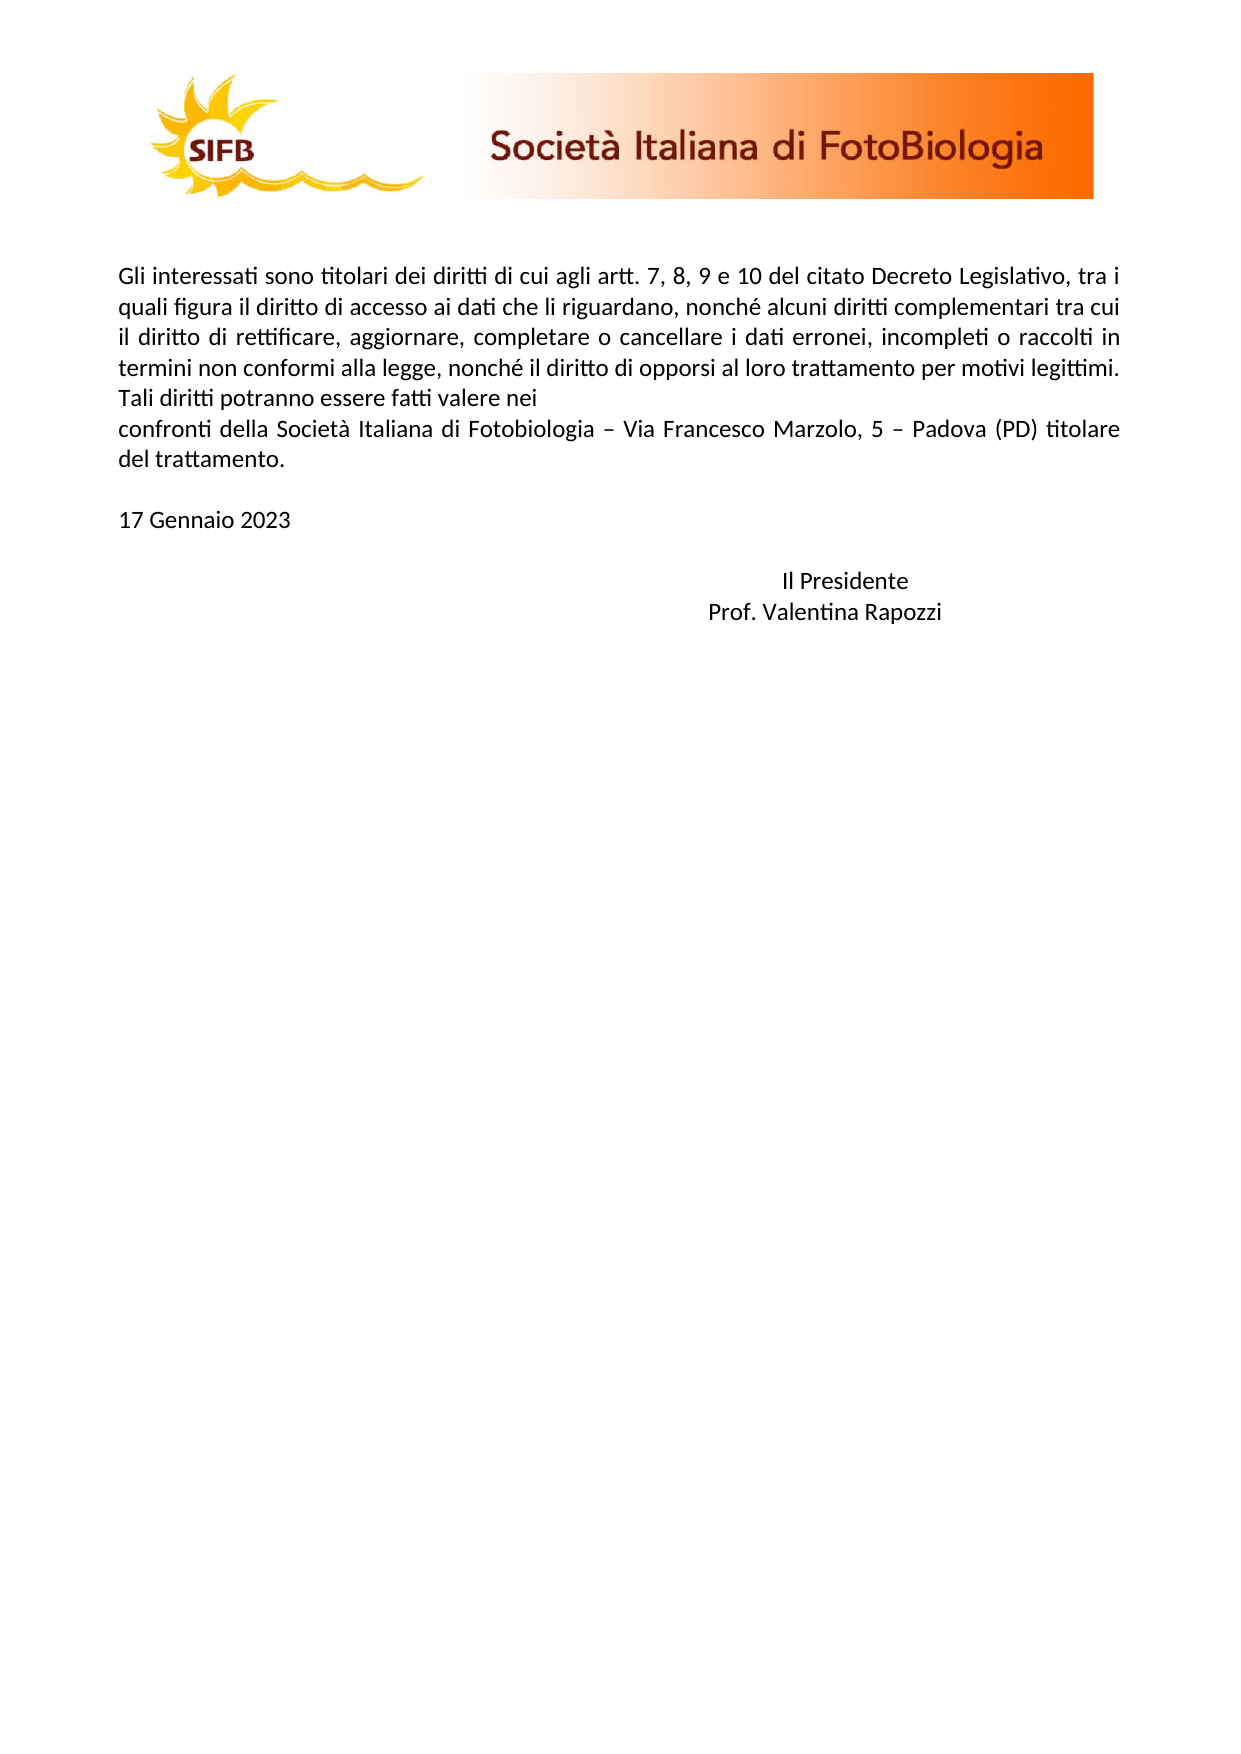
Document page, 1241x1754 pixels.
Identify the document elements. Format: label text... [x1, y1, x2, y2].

picture [146, 73, 1094, 199]
text 17 Gennaio 2023 [118, 504, 1122, 535]
text Il Presidente [118, 565, 1122, 596]
text Prof. Valentina Rapozzi [118, 596, 1122, 626]
text Gli interessati sono titolari dei diritti di cui agli artt. 7, 8, 9 e 10 del citato Decreto Legislativo, tra i quali figura il diritto di accesso ai dati che li riguardano, nonché alcuni diritti complementari tra cui il diritto di rettificare, aggiornare, completare o cancellare i dati erronei, incompleti o raccolti in termini non conformi alla legge, nonché il diritto di opporsi al loro trattamento per motivi legittimi. Tali diritti potranno essere fatti valere nei [118, 260, 1122, 413]
text confronti della Società Italiana di Fotobiologia – Via Francesco Marzolo, 5 – Padova (PD) titolare del trattamento. [118, 413, 1122, 474]
